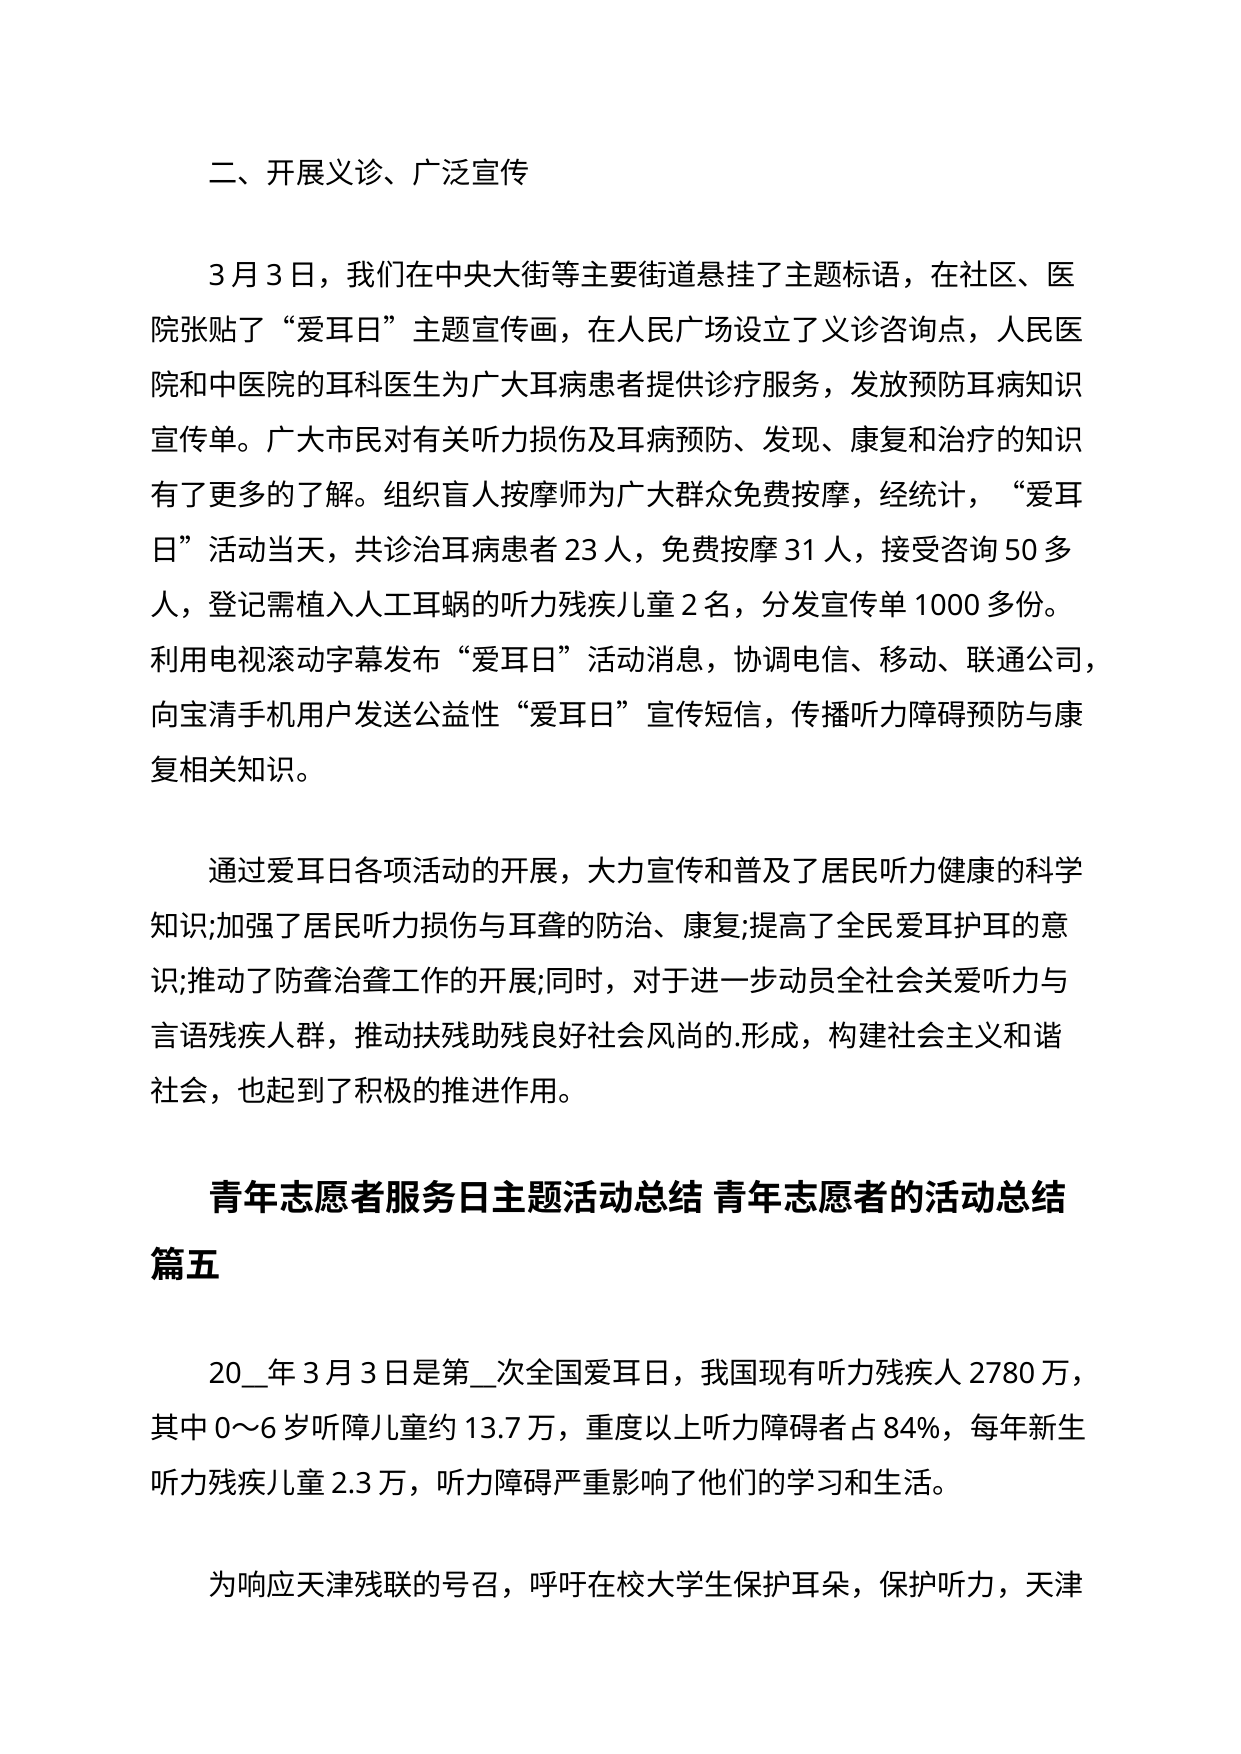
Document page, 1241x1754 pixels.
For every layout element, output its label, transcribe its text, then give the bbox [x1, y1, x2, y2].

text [150, 1562, 1090, 1604]
text 青年志愿者服务日主题活动总结 青年志愿者的活动总结篇五 [150, 1169, 1090, 1287]
text 3月3日，我们在中央大街等主要街道悬挂了主题标语，在社区、医院张贴了“爱耳日”主题宣传画，在人民广场设立了义诊咨询点，人民医院和中医院的耳科医生为广大耳病患者提供诊疗服务，发放预防耳病知识宣传单。广大市民对有关听力损伤及耳病预防、发现、康复和治疗的知识有了更多的了解。组织盲人按摩师为广大群众免费按摩，经统计，“爱耳日”活动当天，共诊治耳病患者23人，免费按摩31人，接受咨询50多人，登记需植入人工耳蜗的听力残疾儿童2名，分发宣传单1000多份。利用电视滚动字幕发布“爱耳日”活动消息，协调电信、移动、联通公司，向宝清手机用户发送公益性“爱耳日”宣传短信，传播听力障碍预防与康复相关知识。 [150, 252, 1090, 788]
text 二、开展义诊、广泛宣传 [150, 150, 1090, 192]
text 通过爱耳日各项活动的开展，大力宣传和普及了居民听力健康的科学知识;加强了居民听力损伤与耳聋的防治、康复;提高了全民爱耳护耳的意识;推动了防聋治聋工作的开展;同时，对于进一步动员全社会关爱听力与言语残疾人群，推动扶残助残良好社会风尚的.形成，构建社会主义和谐社会，也起到了积极的推进作用。 [150, 848, 1090, 1110]
text 20__年3月3日是第__次全国爱耳日，我国现有听力残疾人2780万，其中0～6岁听障儿童约13.7万，重度以上听力障碍者占84%，每年新生听力残疾儿童2.3万，听力障碍严重影响了他们的学习和生活。 [150, 1349, 1090, 1502]
